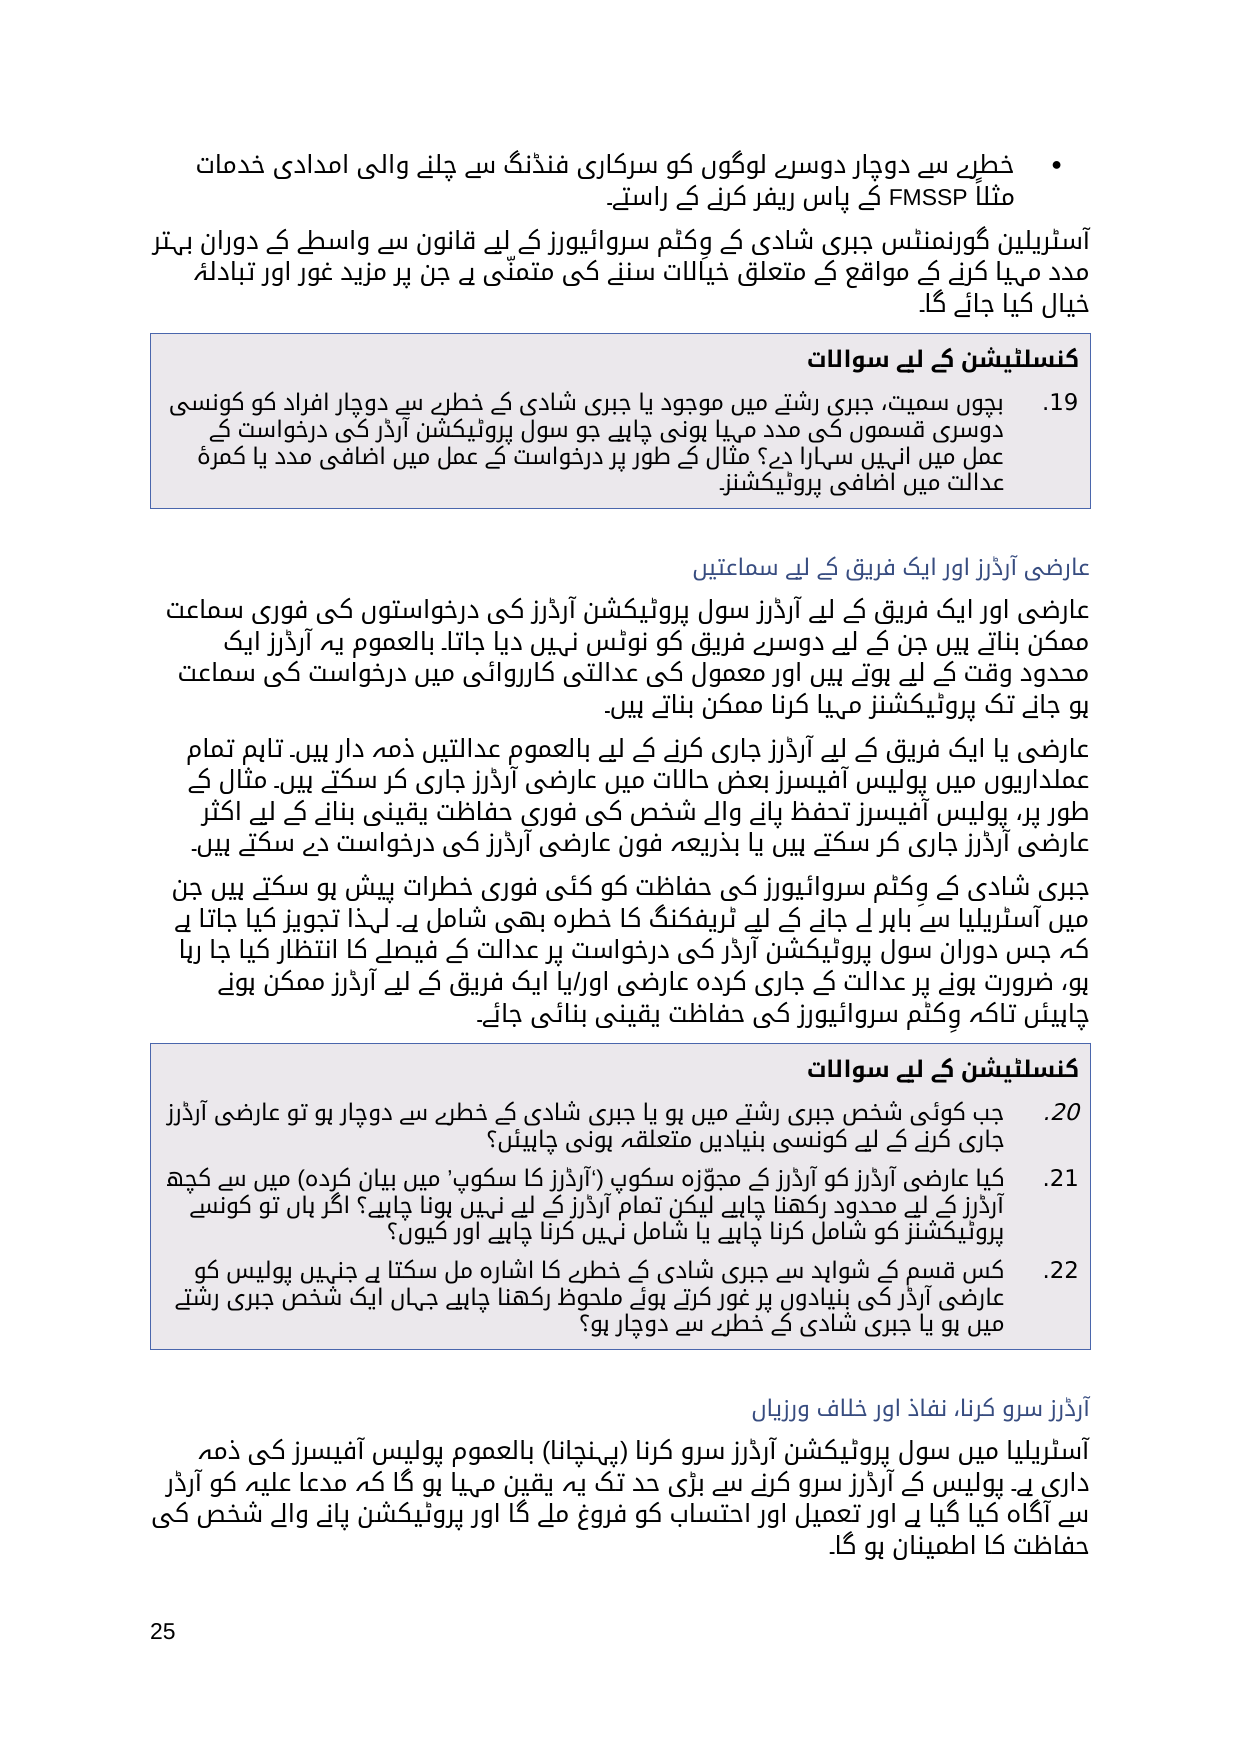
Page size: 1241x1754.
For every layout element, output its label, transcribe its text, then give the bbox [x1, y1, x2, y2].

list خطرے سے دوچار دوسرے لوگوں کو سرکاری فنڈنگ سے چلنے والی امدادی خدمات مثلاً FMSSP کے پاس ریفر کرنے کے راستے۔ [150, 150, 1053, 210]
table_header کنسلٹیشن کے لیے سوالات جب کوئی شخص جبری رشتے میں ہو یا جبری شادی کے خطرے سے دوچار ہو تو عارضی آرڈرز جاری کرنے کے لیے کونسی بنیادیں متعلقہ ہونی چاہیئں؟ کیا عارضی آرڈرز کو آرڈرز کے مجوّزہ سکوپ (‘آرڈرز کا سکوپ’ میں بیان کردہ) میں سے کچھ آرڈرز کے لیے محدود رکھنا چاہیے لیکن تمام آرڈرز کے لیے نہیں ہونا چاہیے؟ اگر ہاں تو کونسے پروٹیکشنز کو شامل کرنا چاہیے یا شامل نہیں کرنا چاہیے اور کیوں؟ کس قسم کے شواہد سے جبری شادی کے خطرے کا اشارہ مل سکتا ہے جنہیں پولیس کو عارضی آرڈر کی بنیادوں پر غور کرتے ہوئے ملحوظ رکھنا چاہیے جہاں ایک شخص جبری رشتے میں ہو یا جبری شادی کے خطرے سے دوچار ہو؟ [151, 1044, 1090, 1349]
text آسٹریلین گورنمنٹس جبری شادی کے وِکٹم سروائیورز کے لیے قانون سے واسطے کے دوران بہتر مدد مہیا کرنے کے مواقع کے متعلق خیالات سننے کی متمنّی ہے جن پر مزید غور اور تبادلۂ خیال کیا جائے گا۔ [150, 226, 1090, 317]
subtitle آرڈرز سرو کرنا، نفاذ اور خلاف ورزیاں [150, 1395, 1090, 1422]
subtitle عارضی آرڈرز اور ایک فریق کے لیے سماعتیں [150, 554, 1090, 580]
text عارضی یا ایک فریق کے لیے آرڈرز جاری کرنے کے لیے بالعموم عدالتیں ذمہ دار ہیں۔ تاہم تمام عملداریوں میں پولیس آفیسرز بعض حالات میں عارضی آرڈرز جاری کر سکتے ہیں۔ مثال کے طور پر، پولیس آفیسرز تحفظ پانے والے شخص کی فوری حفاظت یقینی بنانے کے لیے اکثر عارضی آرڈرز جاری کر سکتے ہیں یا بذریعہ فون عارضی آرڈرز کی درخواست دے سکتے ہیں۔ [150, 734, 1090, 857]
text آسٹریلیا میں سول پروٹیکشن آرڈرز سرو کرنا (پہنچانا) بالعموم پولیس آفیسرز کی ذمہ داری ہے۔ پولیس کے آرڈرز سرو کرنے سے بڑی حد تک یہ یقین مہیا ہو گا کہ مدعا علیہ کو آرڈر سے آگاہ کیا گیا ہے اور تعمیل اور احتساب کو فروغ ملے گا اور پروٹیکشن پانے والے شخص کی حفاظت کا اطمینان ہو گا۔ [150, 1436, 1090, 1560]
text عارضی اور ایک فریق کے لیے آرڈرز سول پروٹیکشن آرڈرز کی درخواستوں کی فوری سماعت ممکن بناتے ہیں جن کے لیے دوسرے فریق کو نوٹس نہیں دیا جاتا۔ بالعموم یہ آرڈرز ایک محدود وقت کے لیے ہوتے ہیں اور معمول کی عدالتی کارروائی میں درخواست کی سماعت ہو جانے تک پروٹیکشنز مہیا کرنا ممکن بناتے ہیں۔ [150, 595, 1090, 718]
text جبری شادی کے وِکٹم سروائیورز کی حفاظت کو کئی فوری خطرات پیش ہو سکتے ہیں جن میں آسٹریلیا سے باہر لے جانے کے لیے ٹریفکنگ کا خطرہ بھی شامل ہے۔ لہذا تجویز کیا جاتا ہے کہ جس دوران سول پروٹیکشن آرڈر کی درخواست پر عدالت کے فیصلے کا انتظار کیا جا رہا ہو، ضرورت ہونے پر عدالت کے جاری کردہ عارضی اور/یا ایک فریق کے لیے آرڈرز ممکن ہونے چاہیئں تاکہ وِکٹم سروائیورز کی حفاظت یقینی بنائی جائے۔ [150, 872, 1090, 1027]
table_header کنسلٹیشن کے لیے سوالات بچوں سمیت، جبری رشتے میں موجود یا جبری شادی کے خطرے سے دوچار افراد کو کونسی دوسری قسموں کی مدد مہیا ہونی چاہیے جو سول پروٹیکشن آرڈر کی درخواست کے عمل میں انہیں سہارا دے؟ مثال کے طور پر درخواست کے عمل میں اضافی مدد یا کمرۂ عدالت میں اضافی پروٹیکشنز۔ [151, 334, 1090, 508]
